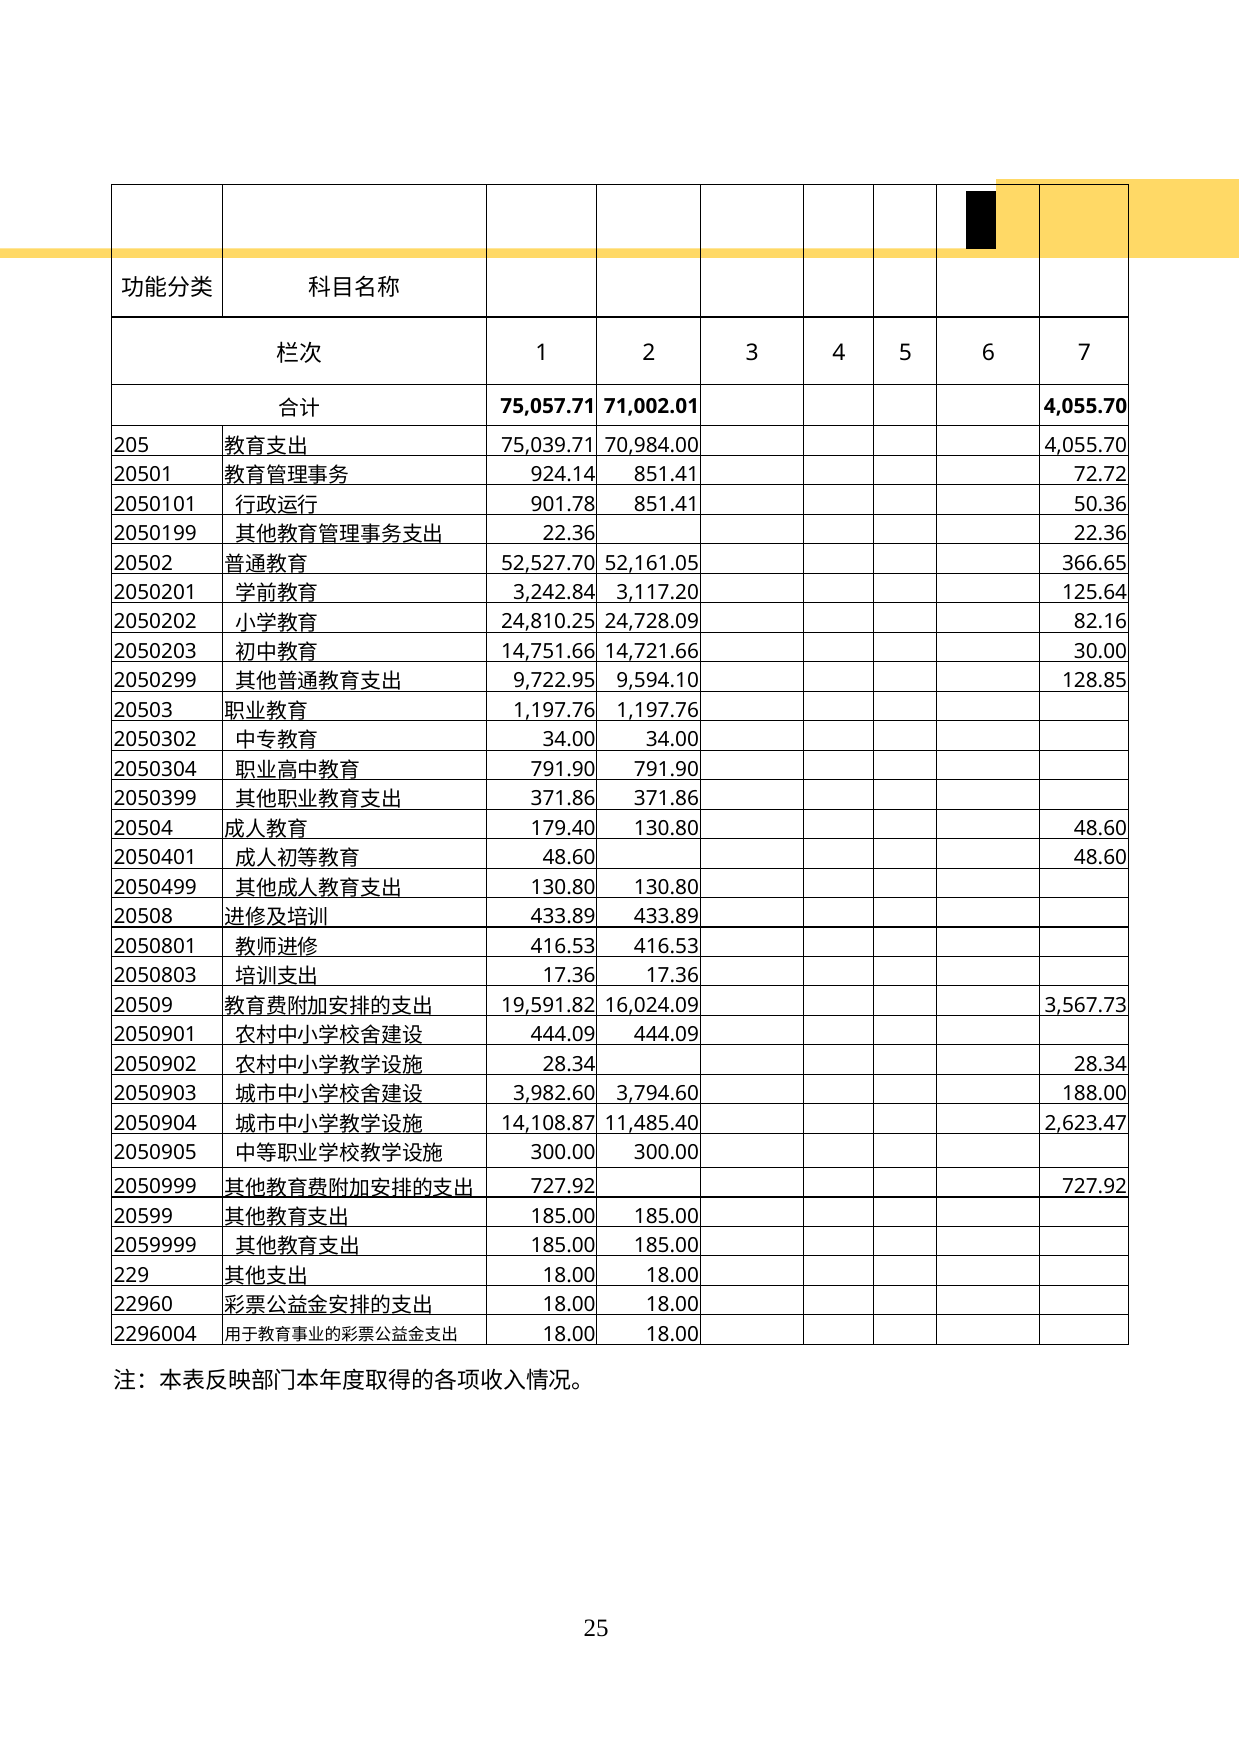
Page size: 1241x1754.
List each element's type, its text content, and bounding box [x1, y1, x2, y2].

table_cell [701, 1168, 803, 1196]
table_cell 小学教育 [223, 603, 486, 632]
table_cell 2050302 [112, 721, 222, 749]
table_cell [937, 1227, 1039, 1255]
table_cell [804, 662, 873, 691]
table_cell [701, 928, 803, 956]
table_cell [804, 780, 873, 808]
table_cell [804, 633, 873, 661]
table_cell 2050905 [112, 1134, 222, 1167]
table_cell [804, 810, 873, 838]
table_cell 205 [112, 426, 222, 455]
table_cell [937, 1075, 1039, 1103]
table_cell [804, 898, 873, 926]
table_cell 职业高中教育 [223, 751, 486, 779]
table_cell [701, 1198, 803, 1226]
table_cell 2050304 [112, 751, 222, 779]
table_cell 71,002.01 [597, 385, 700, 425]
table_cell 城市中小学教学设施 [223, 1104, 486, 1133]
table_cell [874, 751, 936, 779]
table_cell 20503 [112, 692, 222, 720]
table_cell [1040, 692, 1128, 720]
table_cell [874, 633, 936, 661]
table_cell 185.00 [597, 1227, 700, 1255]
table_cell [874, 603, 936, 632]
table_cell 851.41 [597, 456, 700, 484]
table_cell 17.36 [597, 957, 700, 985]
table_cell 中专教育 [223, 721, 486, 749]
table_cell [804, 456, 873, 484]
table_cell 188.00 [1040, 1075, 1128, 1103]
table_cell [1040, 1227, 1128, 1255]
table_cell 924.14 [487, 456, 596, 484]
table_cell 彩票公益金安排的支出 [223, 1286, 486, 1314]
table_cell 24,810.25 [487, 603, 596, 632]
table_cell 其他普通教育支出 [223, 662, 486, 691]
table_cell 教育支出 [223, 426, 486, 455]
table_cell [1040, 869, 1128, 897]
table_cell [597, 839, 700, 867]
table_cell [597, 515, 700, 543]
table_cell [701, 662, 803, 691]
table_cell 179.40 [487, 810, 596, 838]
table_cell 4 [804, 318, 873, 384]
table_cell 3,982.60 [487, 1075, 596, 1103]
table_cell 2 [597, 318, 700, 384]
table_cell [701, 1134, 803, 1167]
table_cell 教育管理事务 [223, 456, 486, 484]
table_cell [701, 1256, 803, 1285]
table_cell 18.00 [487, 1315, 596, 1344]
table_cell [701, 485, 803, 514]
table_cell 17.36 [487, 957, 596, 985]
table_cell [937, 780, 1039, 808]
table_cell [874, 692, 936, 720]
table_cell [804, 574, 873, 602]
table_cell 18.00 [487, 1256, 596, 1285]
table_cell [937, 928, 1039, 956]
table_cell [701, 515, 803, 543]
table_cell 9,722.95 [487, 662, 596, 691]
table_cell [937, 603, 1039, 632]
table_cell 18.00 [597, 1315, 700, 1344]
table_cell 2,623.47 [1040, 1104, 1128, 1133]
table_cell [1040, 957, 1128, 985]
table_cell 2050499 [112, 869, 222, 897]
table_cell [701, 385, 803, 425]
table_cell [937, 456, 1039, 484]
table_cell 2050902 [112, 1045, 222, 1074]
table_cell 2050903 [112, 1075, 222, 1103]
table_cell 4,055.70 [1040, 426, 1128, 455]
table_cell 16,024.09 [597, 986, 700, 1015]
table_cell [804, 986, 873, 1015]
table_cell [1040, 1134, 1128, 1167]
table_cell [874, 721, 936, 749]
table_cell [937, 1104, 1039, 1133]
table_cell 2050101 [112, 485, 222, 514]
table_cell [874, 898, 936, 926]
table_cell [701, 1075, 803, 1103]
table_cell [874, 1168, 936, 1196]
table_cell 2050399 [112, 780, 222, 808]
table_cell [874, 780, 936, 808]
table_cell 1 [487, 318, 596, 384]
table_cell [804, 869, 873, 897]
table_cell [874, 1256, 936, 1285]
table_cell 727.92 [1040, 1168, 1128, 1196]
table_cell 其他教育支出 [223, 1198, 486, 1226]
table_cell [804, 385, 873, 425]
table_cell [937, 957, 1039, 985]
table_cell [701, 1286, 803, 1314]
table_cell 52,161.05 [597, 544, 700, 573]
table_cell [937, 751, 1039, 779]
table_cell [874, 1075, 936, 1103]
table_cell 18.00 [487, 1286, 596, 1314]
table_cell 20504 [112, 810, 222, 838]
table_cell [804, 426, 873, 455]
table_cell [701, 456, 803, 484]
table_cell 职业教育 [223, 692, 486, 720]
table_cell 14,751.66 [487, 633, 596, 661]
table_cell [874, 1286, 936, 1314]
table_cell [1040, 1198, 1128, 1226]
table_cell 其他教育管理事务支出 [223, 515, 486, 543]
table_cell 11,485.40 [597, 1104, 700, 1133]
table_cell 7 [1040, 318, 1128, 384]
table_cell [1040, 1016, 1128, 1044]
table_cell [937, 869, 1039, 897]
table_cell 24,728.09 [597, 603, 700, 632]
table_cell [874, 1315, 936, 1344]
table_cell [597, 1168, 700, 1196]
table_cell [597, 1045, 700, 1074]
table_cell [701, 898, 803, 926]
table_cell 50.36 [1040, 485, 1128, 514]
table_cell [804, 1227, 873, 1255]
table_cell [804, 928, 873, 956]
table_cell [1040, 780, 1128, 808]
table_cell [701, 1227, 803, 1255]
table_cell [874, 1198, 936, 1226]
table_cell [937, 1198, 1039, 1226]
table_cell [937, 485, 1039, 514]
table_cell [701, 957, 803, 985]
table_cell [874, 957, 936, 985]
table_cell 185.00 [597, 1198, 700, 1226]
table_cell [1040, 721, 1128, 749]
table_cell 727.92 [487, 1168, 596, 1196]
table_cell 20509 [112, 986, 222, 1015]
table_cell [804, 515, 873, 543]
table_cell [701, 1315, 803, 1344]
table_cell 444.09 [487, 1016, 596, 1044]
table_cell 52,527.70 [487, 544, 596, 573]
table_cell [701, 1104, 803, 1133]
table_cell 366.65 [1040, 544, 1128, 573]
table_cell 进修及培训 [223, 898, 486, 926]
table_cell 229 [112, 1256, 222, 1285]
table_cell [701, 1045, 803, 1074]
table_cell [804, 1315, 873, 1344]
table_cell 3 [701, 318, 803, 384]
table_cell 18.00 [597, 1256, 700, 1285]
table_cell 5 [874, 318, 936, 384]
table_cell 300.00 [487, 1134, 596, 1167]
table_cell [874, 1045, 936, 1074]
table_cell 2050202 [112, 603, 222, 632]
table_cell 20501 [112, 456, 222, 484]
table_cell [937, 385, 1039, 425]
table_cell 125.64 [1040, 574, 1128, 602]
table_cell 851.41 [597, 485, 700, 514]
table_cell [804, 957, 873, 985]
table_cell [804, 1045, 873, 1074]
table_cell 普通教育 [223, 544, 486, 573]
table_cell 791.90 [597, 751, 700, 779]
table_cell 3,242.84 [487, 574, 596, 602]
table_cell 30.00 [1040, 633, 1128, 661]
table_cell [937, 839, 1039, 867]
table_cell 2050203 [112, 633, 222, 661]
table_cell 130.80 [597, 810, 700, 838]
table_cell 1,197.76 [487, 692, 596, 720]
table_cell 19,591.82 [487, 986, 596, 1015]
table_cell [937, 662, 1039, 691]
table_cell [874, 544, 936, 573]
table_cell 371.86 [597, 780, 700, 808]
table_cell [701, 751, 803, 779]
table_cell [701, 574, 803, 602]
table_cell 2050199 [112, 515, 222, 543]
table_cell [701, 986, 803, 1015]
table_cell 75,039.71 [487, 426, 596, 455]
table_cell [1040, 1256, 1128, 1285]
table_cell 成人教育 [223, 810, 486, 838]
table_cell [804, 1168, 873, 1196]
table_cell 300.00 [597, 1134, 700, 1167]
table_cell 行政运行 [223, 485, 486, 514]
table_cell [937, 810, 1039, 838]
table_cell [874, 810, 936, 838]
table_cell 4,055.70 [1040, 385, 1128, 425]
table_cell [804, 1134, 873, 1167]
table_cell 20508 [112, 898, 222, 926]
table_cell 28.34 [487, 1045, 596, 1074]
table_cell 185.00 [487, 1198, 596, 1226]
table_cell 其他教育支出 [223, 1227, 486, 1255]
table_cell 其他职业教育支出 [223, 780, 486, 808]
table_cell [701, 839, 803, 867]
table_cell 中等职业学校教学设施 [223, 1134, 486, 1167]
table_cell [1040, 1286, 1128, 1314]
table_cell [701, 1016, 803, 1044]
table_cell 2050901 [112, 1016, 222, 1044]
table_cell [874, 456, 936, 484]
table_cell [874, 839, 936, 867]
table_cell 48.60 [487, 839, 596, 867]
table_cell 3,567.73 [1040, 986, 1128, 1015]
table_cell [804, 721, 873, 749]
table_cell 22.36 [487, 515, 596, 543]
table_cell [937, 1016, 1039, 1044]
table_cell 2050803 [112, 957, 222, 985]
table_cell 72.72 [1040, 456, 1128, 484]
table_cell 22960 [112, 1286, 222, 1314]
table_cell [937, 721, 1039, 749]
table_cell 9,594.10 [597, 662, 700, 691]
table_cell 栏次 [112, 318, 486, 384]
table_cell 农村中小学校舍建设 [223, 1016, 486, 1044]
table_cell [701, 544, 803, 573]
table_cell 20502 [112, 544, 222, 573]
table_cell 791.90 [487, 751, 596, 779]
table_cell 其他支出 [223, 1256, 486, 1285]
table_cell [1040, 1315, 1128, 1344]
table_cell 128.85 [1040, 662, 1128, 691]
table_cell [874, 662, 936, 691]
table_cell [874, 385, 936, 425]
table_cell 农村中小学教学设施 [223, 1045, 486, 1074]
table_cell [937, 986, 1039, 1015]
table_cell [937, 692, 1039, 720]
table_cell [874, 1227, 936, 1255]
table_cell [937, 426, 1039, 455]
table_cell [874, 574, 936, 602]
table_cell 14,721.66 [597, 633, 700, 661]
table_cell [701, 810, 803, 838]
table_cell [937, 1134, 1039, 1167]
table_cell [701, 633, 803, 661]
table_cell 22.36 [1040, 515, 1128, 543]
table_cell 3,794.60 [597, 1075, 700, 1103]
table_cell 2050801 [112, 928, 222, 956]
table_cell [937, 544, 1039, 573]
table_cell [804, 485, 873, 514]
table_cell 70,984.00 [597, 426, 700, 455]
table_cell 2050401 [112, 839, 222, 867]
table_cell [937, 1168, 1039, 1196]
table_cell 444.09 [597, 1016, 700, 1044]
table_cell 901.78 [487, 485, 596, 514]
table_cell [804, 751, 873, 779]
table_cell [701, 721, 803, 749]
table_cell [874, 1016, 936, 1044]
table_cell 培训支出 [223, 957, 486, 985]
table_cell 2050299 [112, 662, 222, 691]
table_cell [874, 426, 936, 455]
table_cell 用于教育事业的彩票公益金支出 [223, 1315, 486, 1344]
table_cell [1040, 898, 1128, 926]
table_cell [937, 1045, 1039, 1074]
table_cell 130.80 [597, 869, 700, 897]
table_cell [804, 839, 873, 867]
table_cell 教育费附加安排的支出 [223, 986, 486, 1015]
table_cell [804, 1286, 873, 1314]
table_cell [937, 633, 1039, 661]
table_cell 48.60 [1040, 839, 1128, 867]
table_cell 34.00 [597, 721, 700, 749]
table_cell [1040, 928, 1128, 956]
table_cell 合计 [112, 385, 486, 425]
table_cell 城市中小学校舍建设 [223, 1075, 486, 1103]
table_cell [804, 1198, 873, 1226]
table_cell 14,108.87 [487, 1104, 596, 1133]
table_cell 2050904 [112, 1104, 222, 1133]
table_cell 3,117.20 [597, 574, 700, 602]
table_cell 20599 [112, 1198, 222, 1226]
table_cell [701, 780, 803, 808]
table_cell 433.89 [487, 898, 596, 926]
table_cell [937, 1286, 1039, 1314]
table_cell 48.60 [1040, 810, 1128, 838]
table_cell 教师进修 [223, 928, 486, 956]
table_cell 2050201 [112, 574, 222, 602]
table_cell [937, 1256, 1039, 1285]
table_cell 433.89 [597, 898, 700, 926]
table_cell [874, 869, 936, 897]
table_cell [701, 869, 803, 897]
table_cell [874, 515, 936, 543]
table_cell [937, 898, 1039, 926]
table_cell [804, 692, 873, 720]
table_cell [804, 603, 873, 632]
table_cell [701, 692, 803, 720]
table_cell 成人初等教育 [223, 839, 486, 867]
table_cell 2050999 [112, 1168, 222, 1196]
table_cell 185.00 [487, 1227, 596, 1255]
table_cell 82.16 [1040, 603, 1128, 632]
table_cell 28.34 [1040, 1045, 1128, 1074]
table_cell [874, 1104, 936, 1133]
table_cell [804, 1075, 873, 1103]
table_cell 其他教育费附加安排的支出 [223, 1168, 486, 1196]
table_cell 18.00 [597, 1286, 700, 1314]
table_cell 初中教育 [223, 633, 486, 661]
table_cell [937, 574, 1039, 602]
table_cell 371.86 [487, 780, 596, 808]
table_cell [804, 1104, 873, 1133]
table_cell 130.80 [487, 869, 596, 897]
table_cell [701, 603, 803, 632]
table_cell [1040, 751, 1128, 779]
table_cell 34.00 [487, 721, 596, 749]
table_cell 2296004 [112, 1315, 222, 1344]
table_cell [874, 1134, 936, 1167]
table_cell [701, 426, 803, 455]
table_cell [874, 986, 936, 1015]
table_cell 416.53 [487, 928, 596, 956]
table_cell [937, 1315, 1039, 1344]
table_cell [804, 544, 873, 573]
table_cell [804, 1256, 873, 1285]
table_cell 注：本表反映部门本年度取得的各项收入情况。 [112, 1345, 1128, 1411]
table_cell 学前教育 [223, 574, 486, 602]
table_cell 1,197.76 [597, 692, 700, 720]
table_cell 2059999 [112, 1227, 222, 1255]
table_cell 416.53 [597, 928, 700, 956]
table_cell [874, 485, 936, 514]
table_cell [804, 1016, 873, 1044]
table_cell 6 [937, 318, 1039, 384]
table_cell 其他成人教育支出 [223, 869, 486, 897]
table_cell 75,057.71 [487, 385, 596, 425]
table_cell [937, 515, 1039, 543]
table_cell [874, 928, 936, 956]
